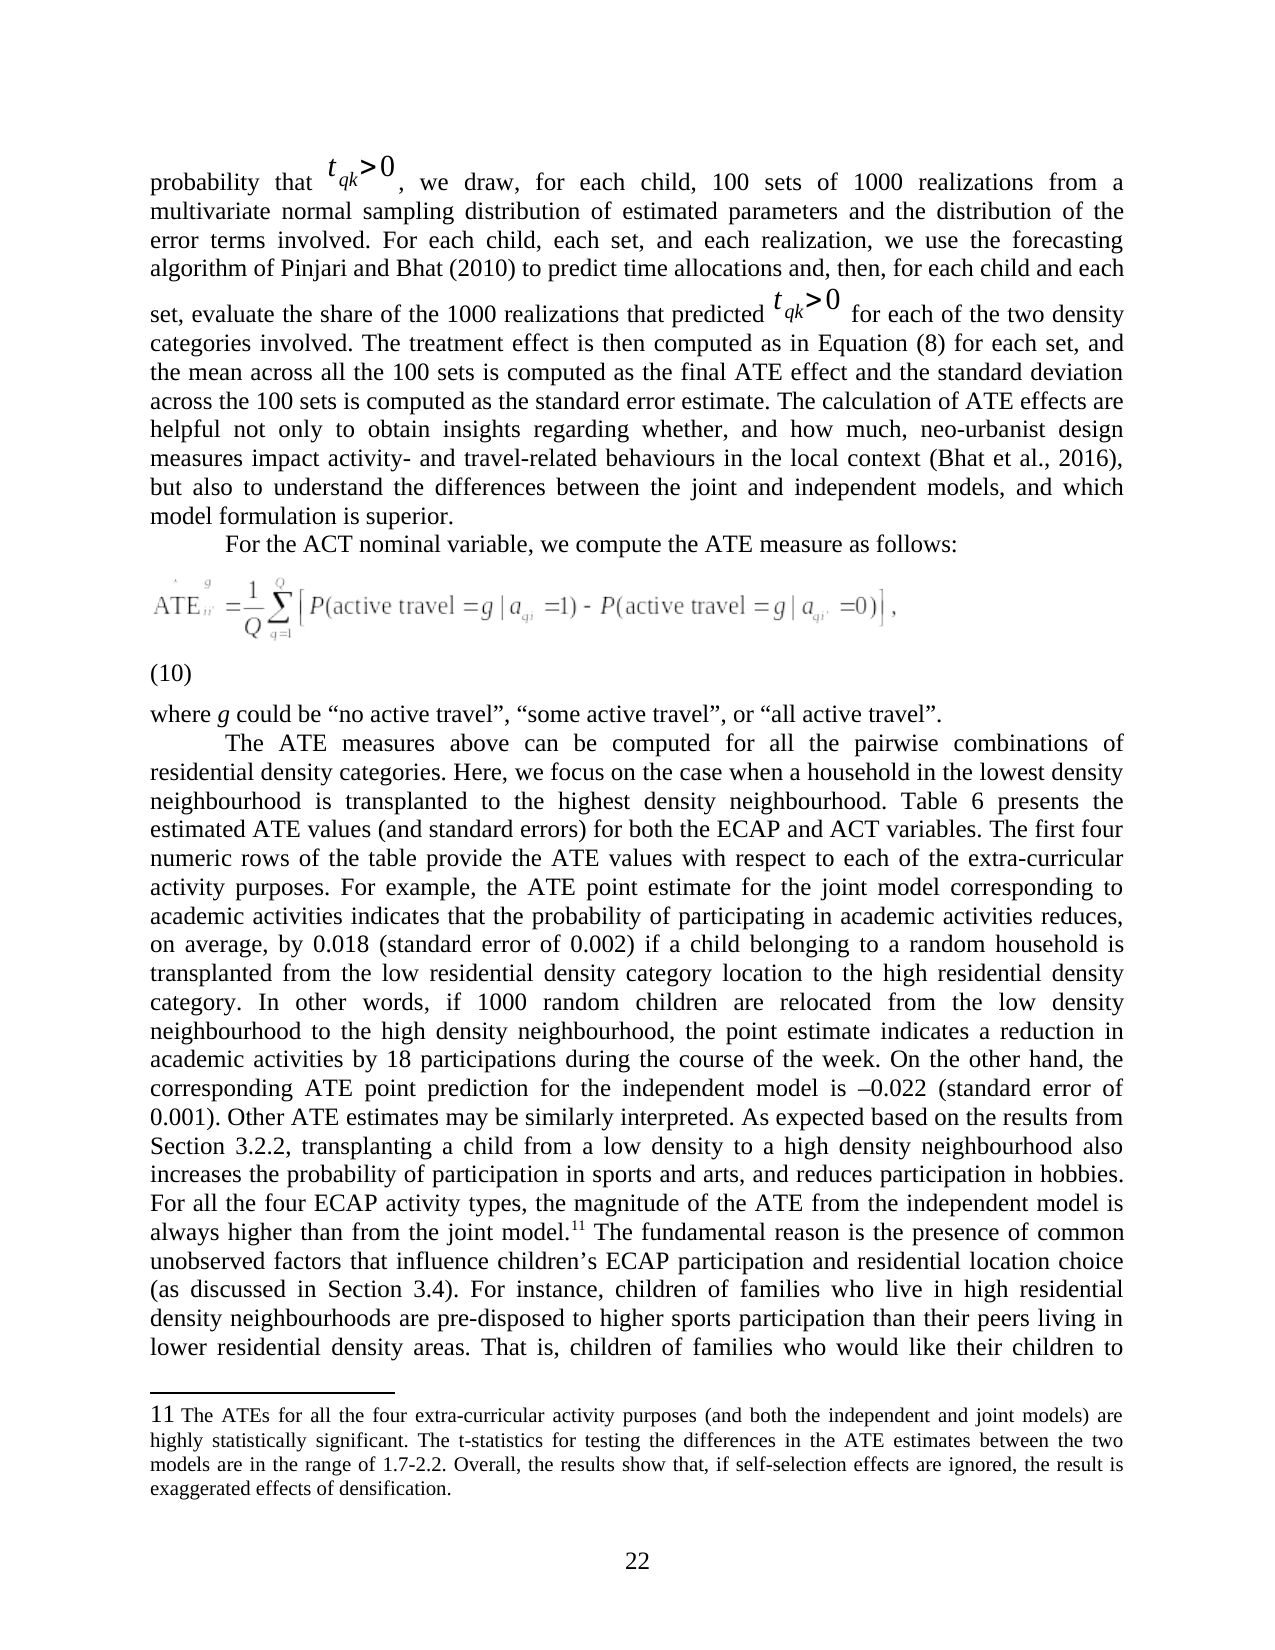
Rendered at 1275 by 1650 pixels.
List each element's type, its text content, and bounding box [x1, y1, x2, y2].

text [150, 728, 1125, 1361]
text where g could be “no active travel”, “some active travel”, or “all active travel”. [150, 699, 1125, 728]
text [150, 150, 1125, 529]
text For the ACT nominal variable, we compute the ATE measure as follows: [150, 529, 1125, 558]
text (10) [150, 571, 1125, 687]
